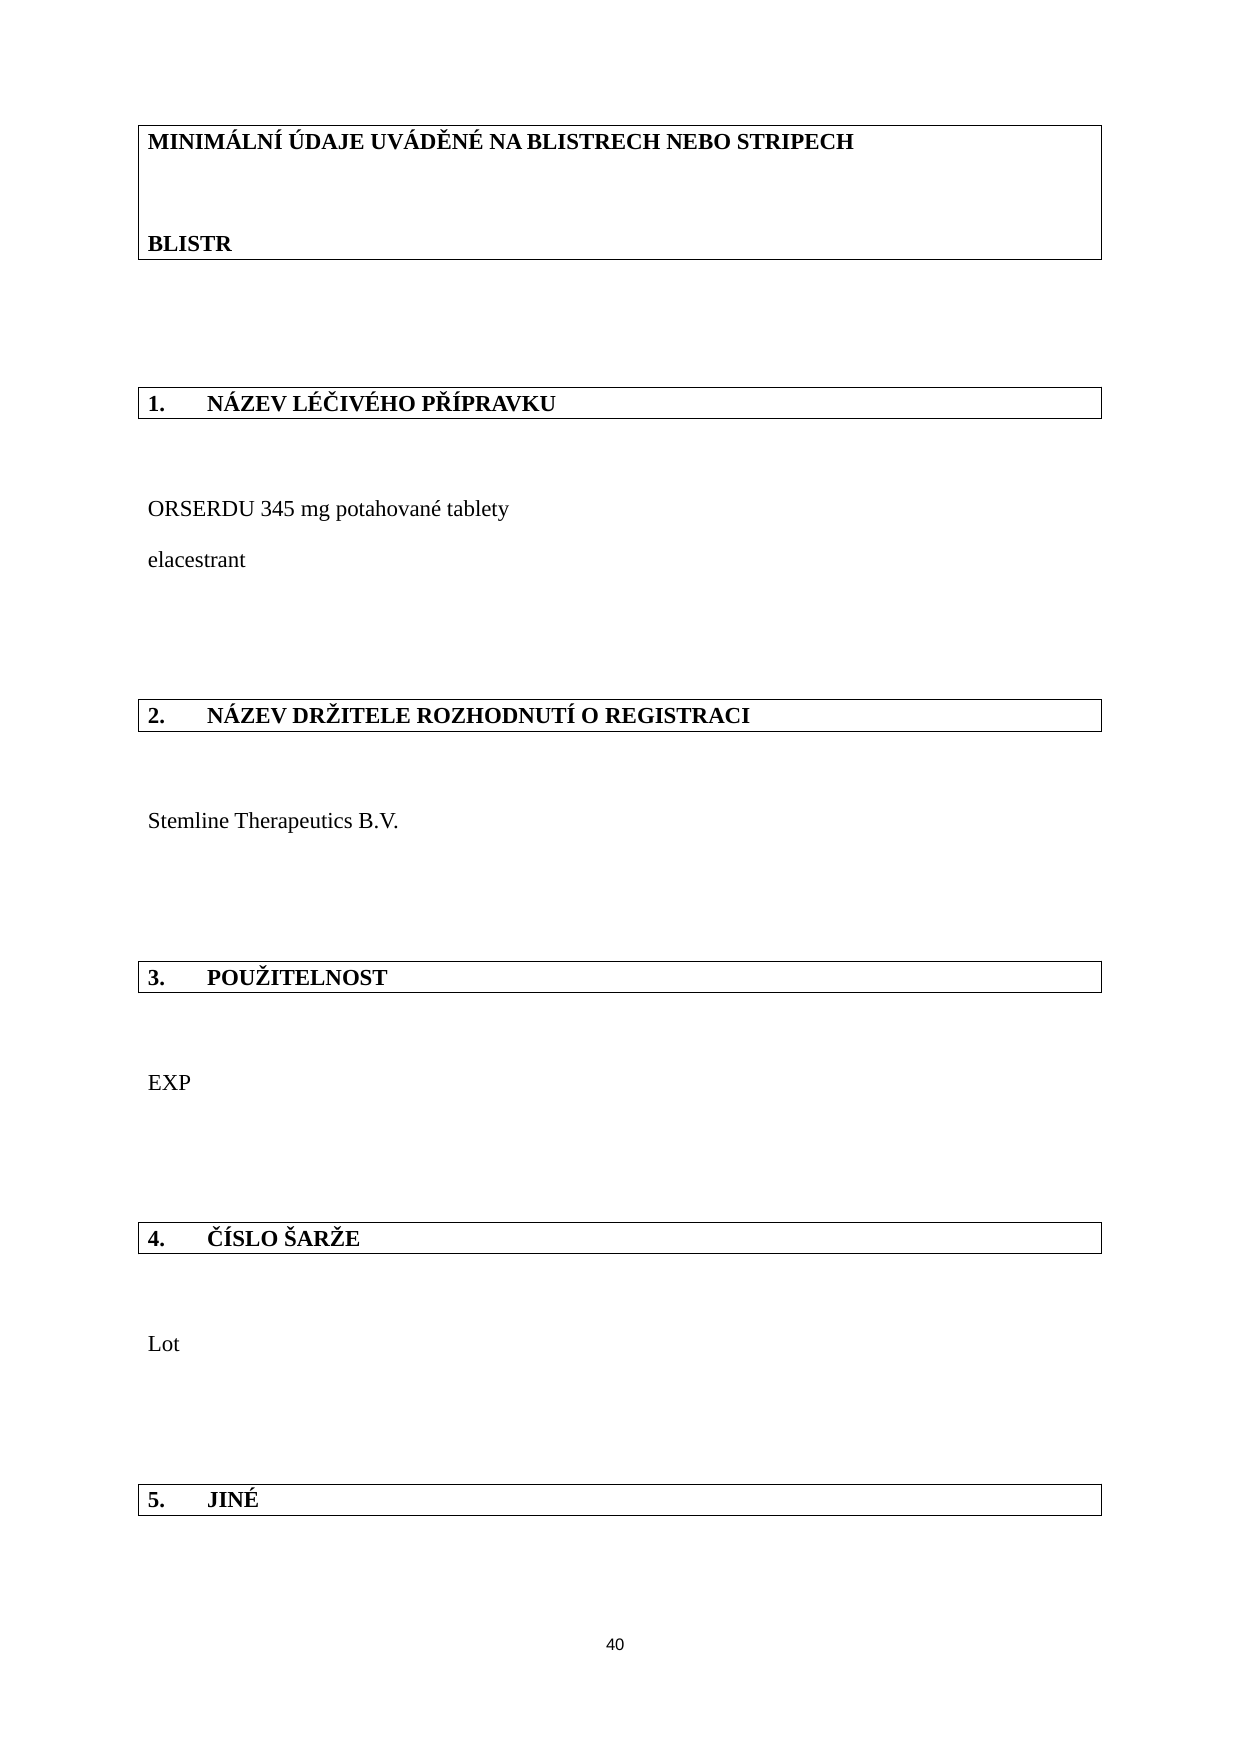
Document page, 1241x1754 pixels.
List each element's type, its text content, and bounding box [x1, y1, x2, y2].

text 3. POUŽITELNOST [139, 962, 1101, 992]
text 2. NÁZEV DRŽITELE ROZHODNUTÍ O REGISTRACI [139, 700, 1101, 731]
text 1. NÁZEV LÉČIVÉHO PŘÍPRAVKU [139, 388, 1101, 418]
text Stemline Therapeutics B.V. [148, 807, 1092, 834]
text 5. JINÉ [139, 1485, 1101, 1515]
text 4. ČÍSLO ŠARŽE [139, 1223, 1101, 1253]
text EXP [148, 1069, 1092, 1095]
text ORSERDU 345 mg potahované tablety [148, 495, 1092, 521]
text Lot [148, 1330, 1092, 1357]
text BLISTR [139, 227, 1101, 259]
text MINIMÁLNÍ ÚDAJE UVÁDĚNÉ NA BLISTRECH NEBO STRIPECH [139, 126, 1101, 154]
text elacestrant [148, 546, 1092, 572]
